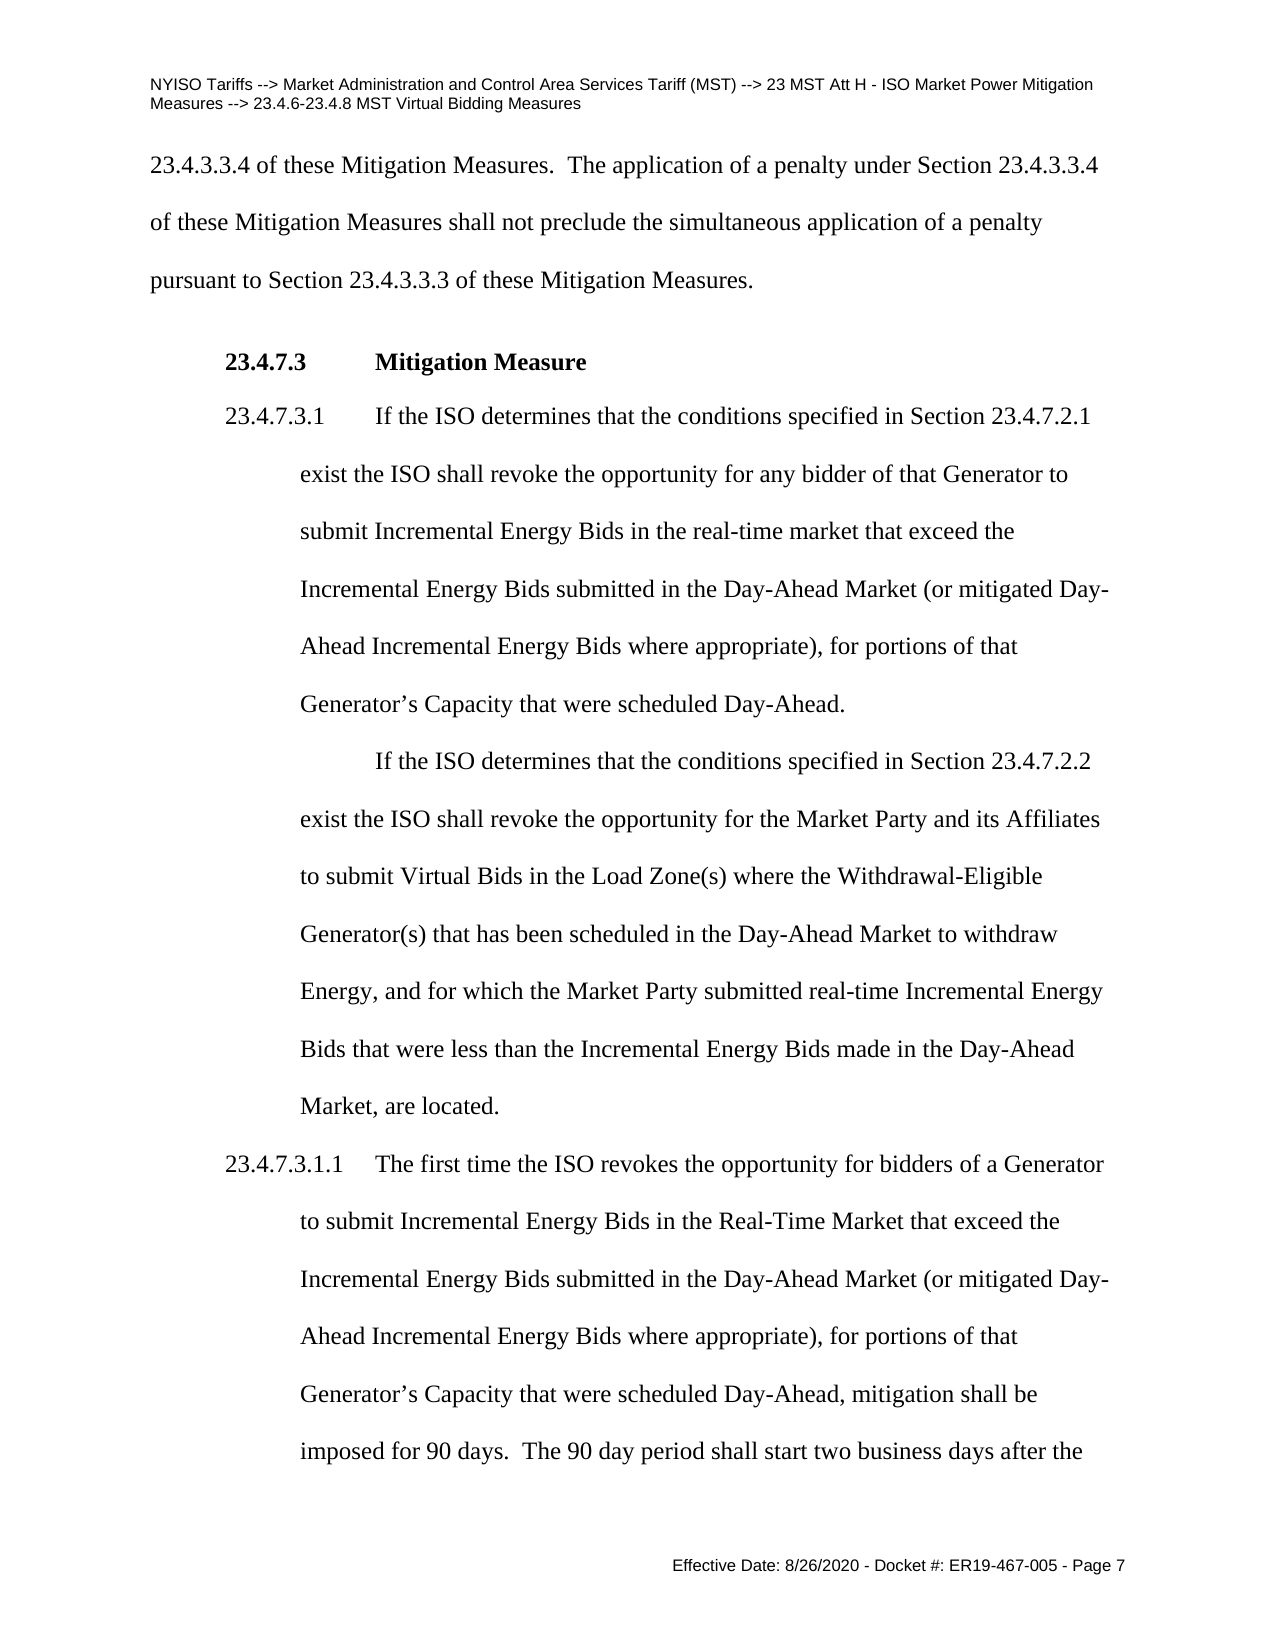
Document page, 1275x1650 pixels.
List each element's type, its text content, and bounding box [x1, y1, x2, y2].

text 23.4.7.3.1 If the ISO determines that the conditions specified in Section 23.4.7.2.1 exist the ISO shall revoke the opportunity for any bidder of that Generator to submit Incremental Energy Bids in the real-time market that exceed the Incremental Energy Bids submitted in the Day-Ahead Market (or mitigated Day-Ahead Incremental Energy Bids where appropriate), for portions of that Generator’s Capacity that were scheduled Day-Ahead. [225, 401, 1125, 717]
text If the ISO determines that the conditions specified in Section 23.4.7.2.2 exist the ISO shall revoke the opportunity for the Market Party and its Affiliates to submit Virtual Bids in the Load Zone(s) where the Withdrawal-Eligible Generator(s) that has been scheduled in the Day-Ahead Market to withdraw Energy, and for which the Market Party submitted real-time Incremental Energy Bids that were less than the Incremental Energy Bids made in the Day-Ahead Market, are located. [300, 746, 1125, 1120]
subtitle 23.4.7.3 Mitigation Measure [225, 347, 1125, 376]
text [150, 150, 1125, 294]
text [225, 1149, 1125, 1465]
